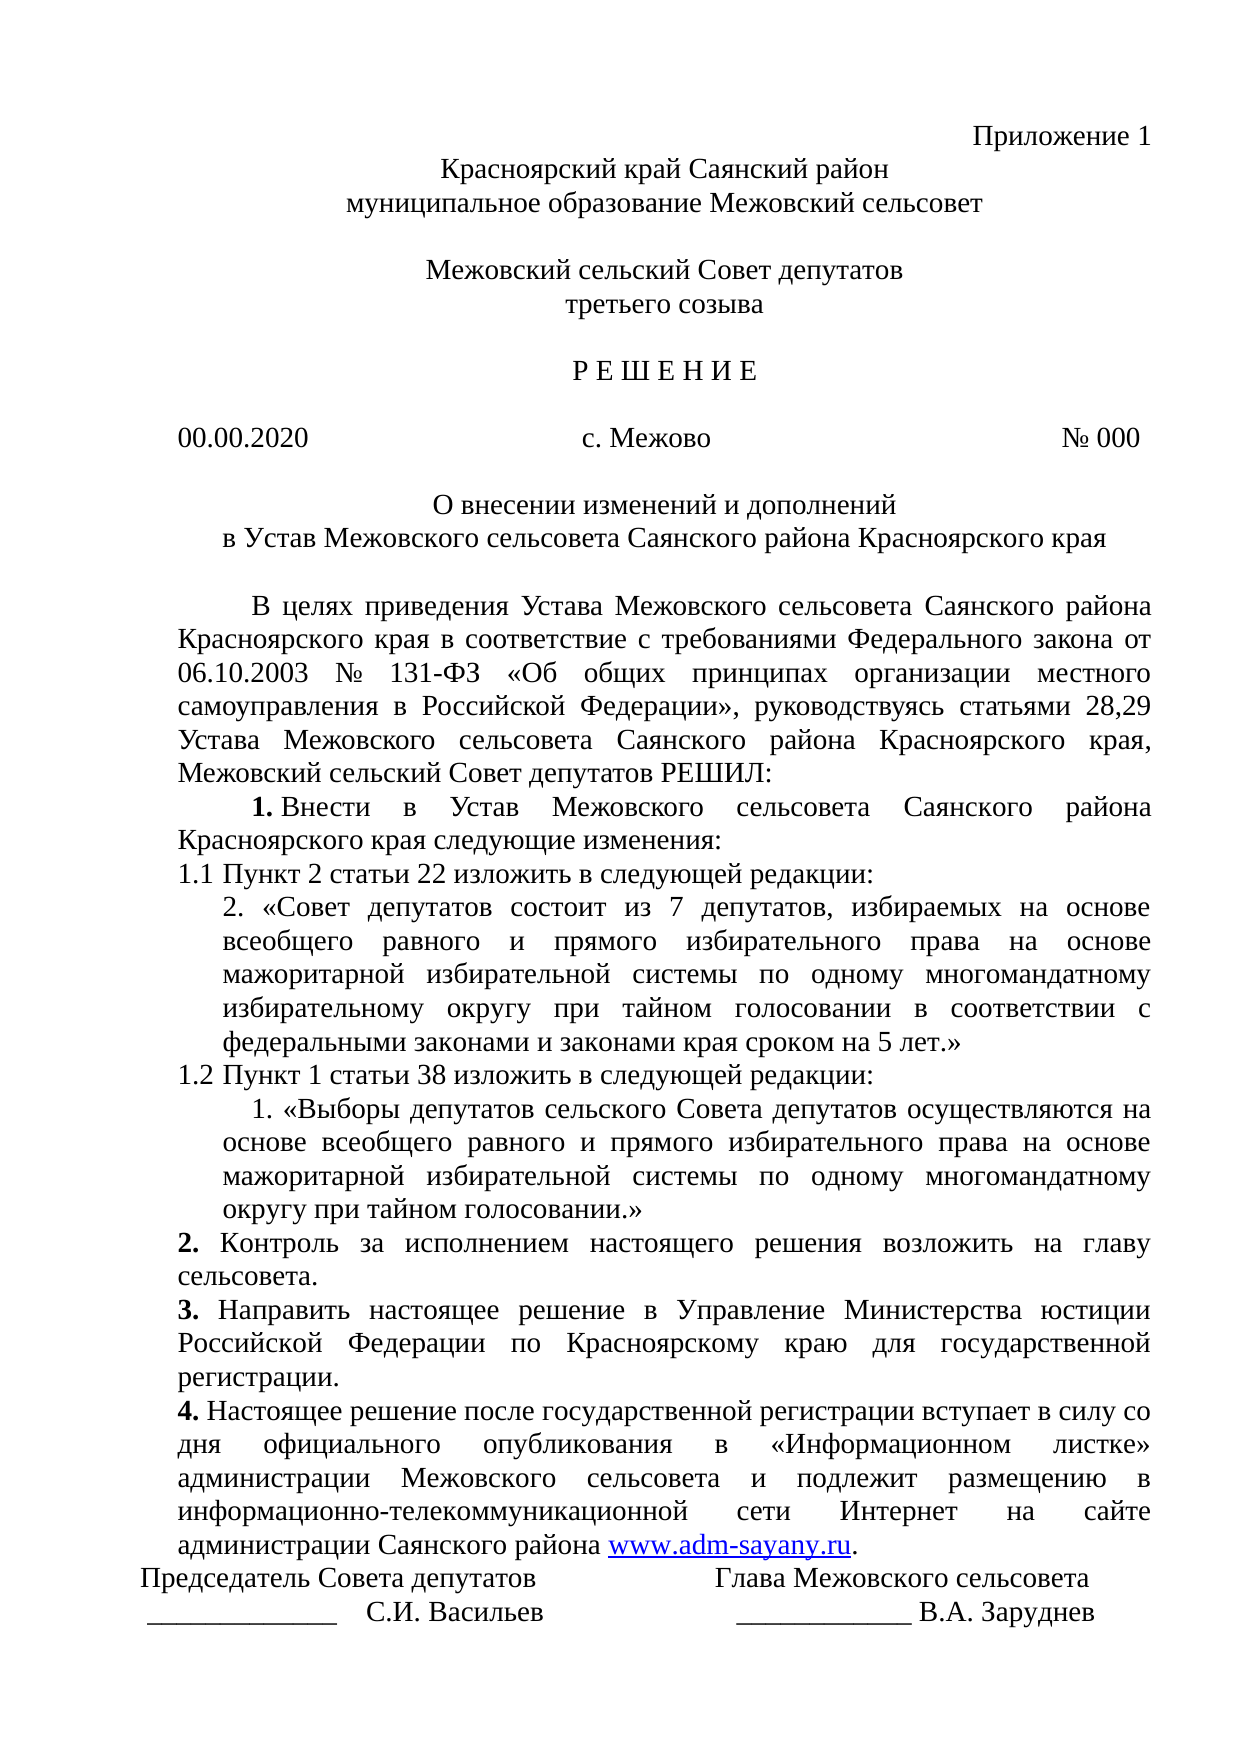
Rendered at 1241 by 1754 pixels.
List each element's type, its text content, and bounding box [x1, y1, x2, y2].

list Пункт 1 статьи 38 изложить в следующей редакции: 1. «Выборы депутатов сельского Совета депутатов осуществляются на основе всеобщего равного и прямого избирательного права на основе мажоритарной избирательной системы по одному многомандатному округу при тайном голосовании.» [177, 1057, 1152, 1225]
text 4. Настоящее решение после государственной регистрации вступает в силу со дня официального опубликования в «Информационном листке» администрации Межовского сельсовета и подлежит размещению в информационно-телекоммуникационной сети Интернет на сайте администрации Саянского района www.adm-sayany.ru. [177, 1393, 1152, 1560]
list Внести в Устав Межовского сельсовета Саянского района Красноярского края следующие изменения: [177, 789, 1152, 856]
text В целях приведения Устава Межовского сельсовета Саянского района Красноярского края в соответствие с требованиями Федерального закона от 06.10.2003 № 131-ФЗ «Об общих принципах организации местного самоуправления в Российской Федерации», руководствуясь статьями 28,29 Устава Межовского сельсовета Саянского района Красноярского края, Межовский сельский Совет депутатов РЕШИЛ: [177, 588, 1152, 789]
text третьего созыва [177, 286, 1152, 319]
text 2. Контроль за исполнением настоящего решения возложить на главу сельсовета. [177, 1225, 1152, 1292]
text Межовский сельский Совет депутатов [177, 252, 1152, 286]
text 00.00.2020 с. Межово № 000 [177, 420, 1152, 453]
text 3. Направить настоящее решение в Управление Министерства юстиции Российской Федерации по Красноярскому краю для государственной регистрации. [177, 1292, 1152, 1393]
list Пункт 2 статьи 22 изложить в следующей редакции: 2. «Совет депутатов состоит из 7 депутатов, избираемых на основе всеобщего равного и прямого избирательного права на основе мажоритарной избирательной системы по одному многомандатному избирательному округу при тайном голосовании в соответствии с федеральными законами и законами края сроком на 5 лет.» [177, 856, 1152, 1057]
text О внесении изменений и дополнений [177, 487, 1152, 521]
text в Устав Межовского сельсовета Саянского района Красноярского края [177, 521, 1152, 554]
text Приложение 1 [177, 118, 1152, 152]
text муниципальное образование Межовский сельсовет [177, 185, 1152, 219]
text _____________ С.И. Васильев ____________ В.А. Заруднев [140, 1594, 1200, 1627]
text Р Е Ш Е Н И Е [177, 353, 1152, 386]
text Председатель Совета депутатов Глава Межовского сельсовета [140, 1560, 1200, 1594]
text Красноярский край Саянский район [177, 152, 1152, 185]
